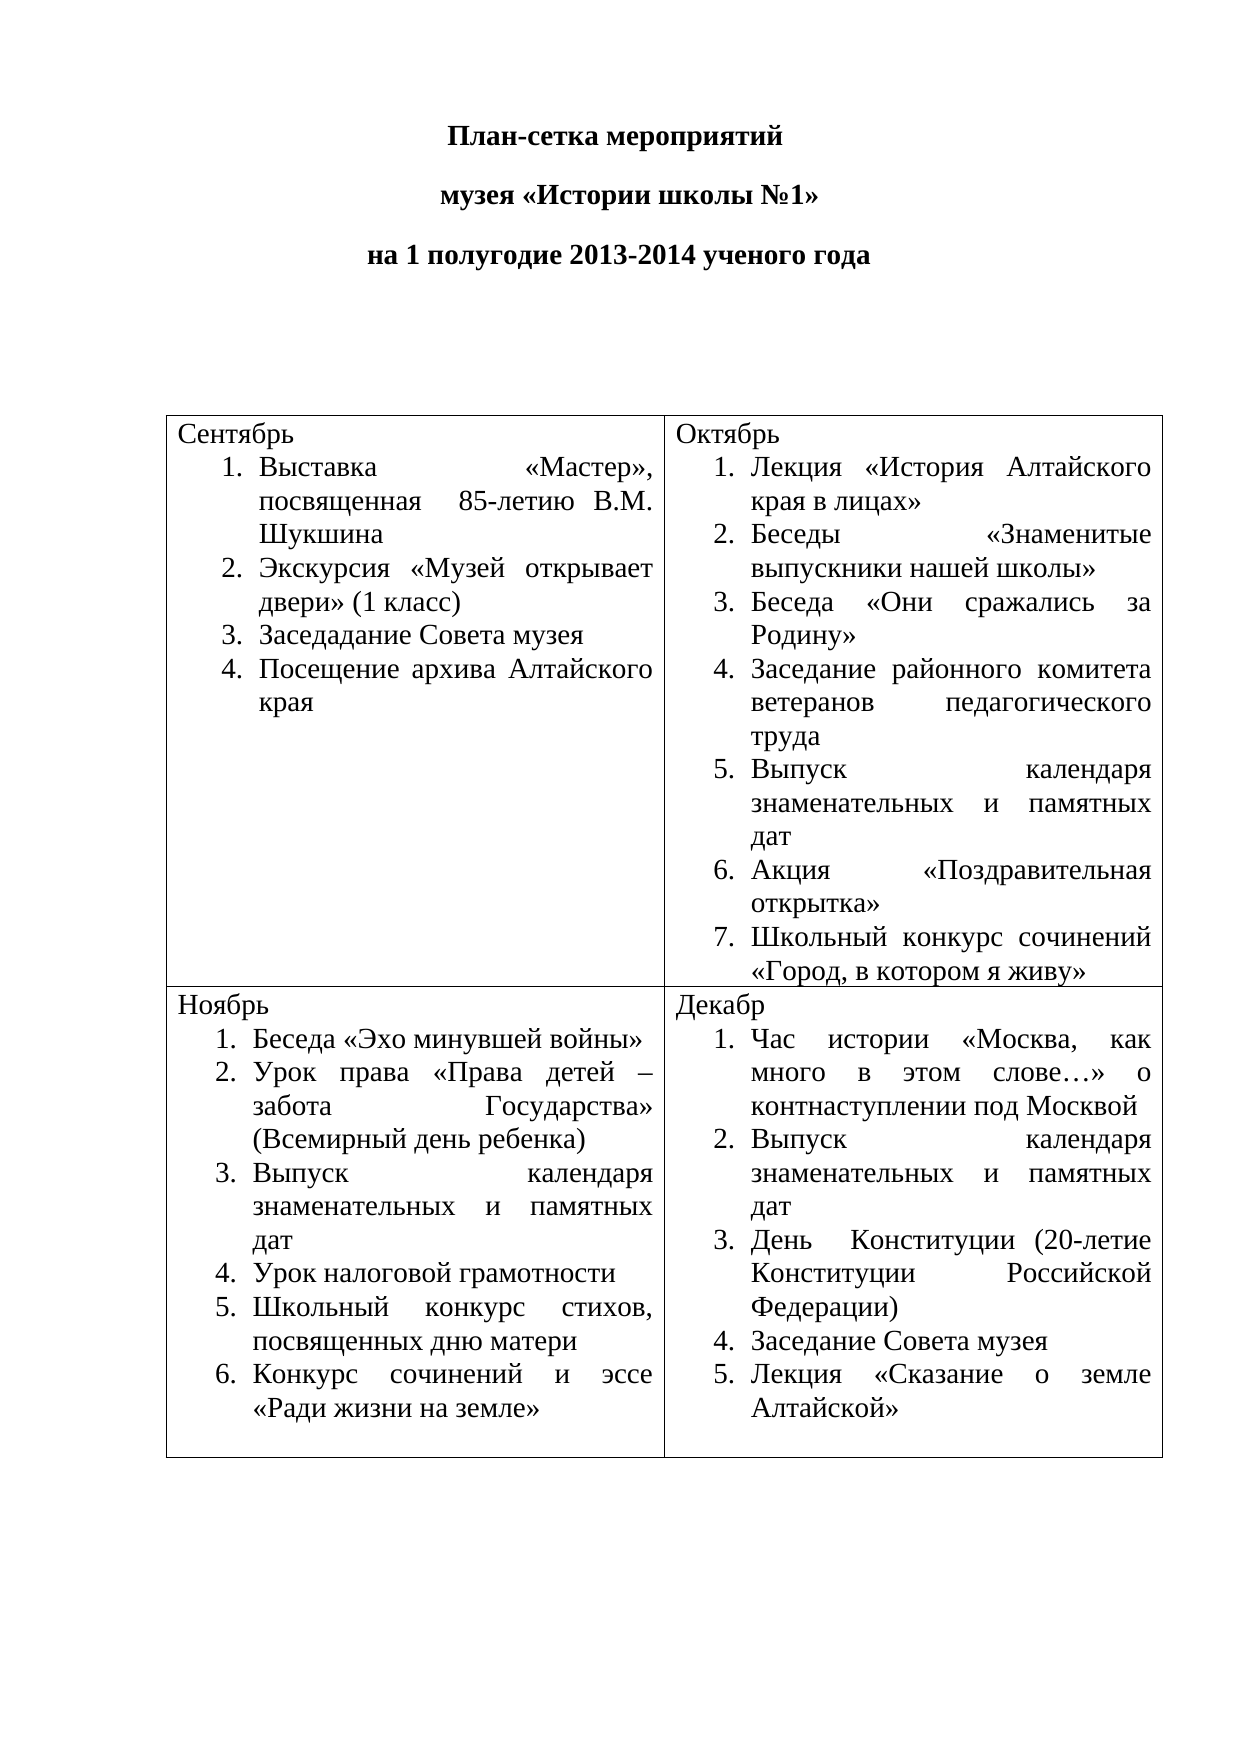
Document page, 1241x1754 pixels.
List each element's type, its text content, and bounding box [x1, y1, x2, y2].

table_header Октябрь Лекция «История Алтайского края в лицах» Беседы «Знаменитые выпускники нашей школы» Беседа «Они сражались за Родину» Заседание районного комитета ветеранов педагогического труда Выпуск календаря знаменательных и памятных дат Акция «Поздравительная открытка» Школьный конкурс сочинений «Город, в котором я живу» [665, 416, 1162, 986]
text План-сетка мероприятий [177, 118, 1152, 152]
table_cell Ноябрь Беседа «Эхо минувшей войны» Урок права «Права детей – забота Государства» (Всемирный день ребенка) Выпуск календаря знаменательных и памятных дат Урок налоговой грамотности Школьный конкурс стихов, посвященных дню матери Конкурс сочинений и эссе «Ради жизни на земле» [167, 987, 664, 1457]
text музея «Истории школы №1» [177, 177, 1152, 211]
text на 1 полугодие 2013-2014 ученого года [177, 237, 1152, 270]
table_header Сентябрь Выставка «Мастер», посвященная 85-летию В.М. Шукшина Экскурсия «Музей открывает двери» (1 класс) Заседадание Совета музея Посещение архива Алтайского края [167, 416, 664, 986]
table_cell Декабр Час истории «Москва, как много в этом слове…» о контнаступлении под Москвой Выпуск календаря знаменательных и памятных дат День Конституции (20-летие Конституции Российской Федерации) Заседание Совета музея Лекция «Сказание о земле Алтайской» [665, 987, 1162, 1457]
